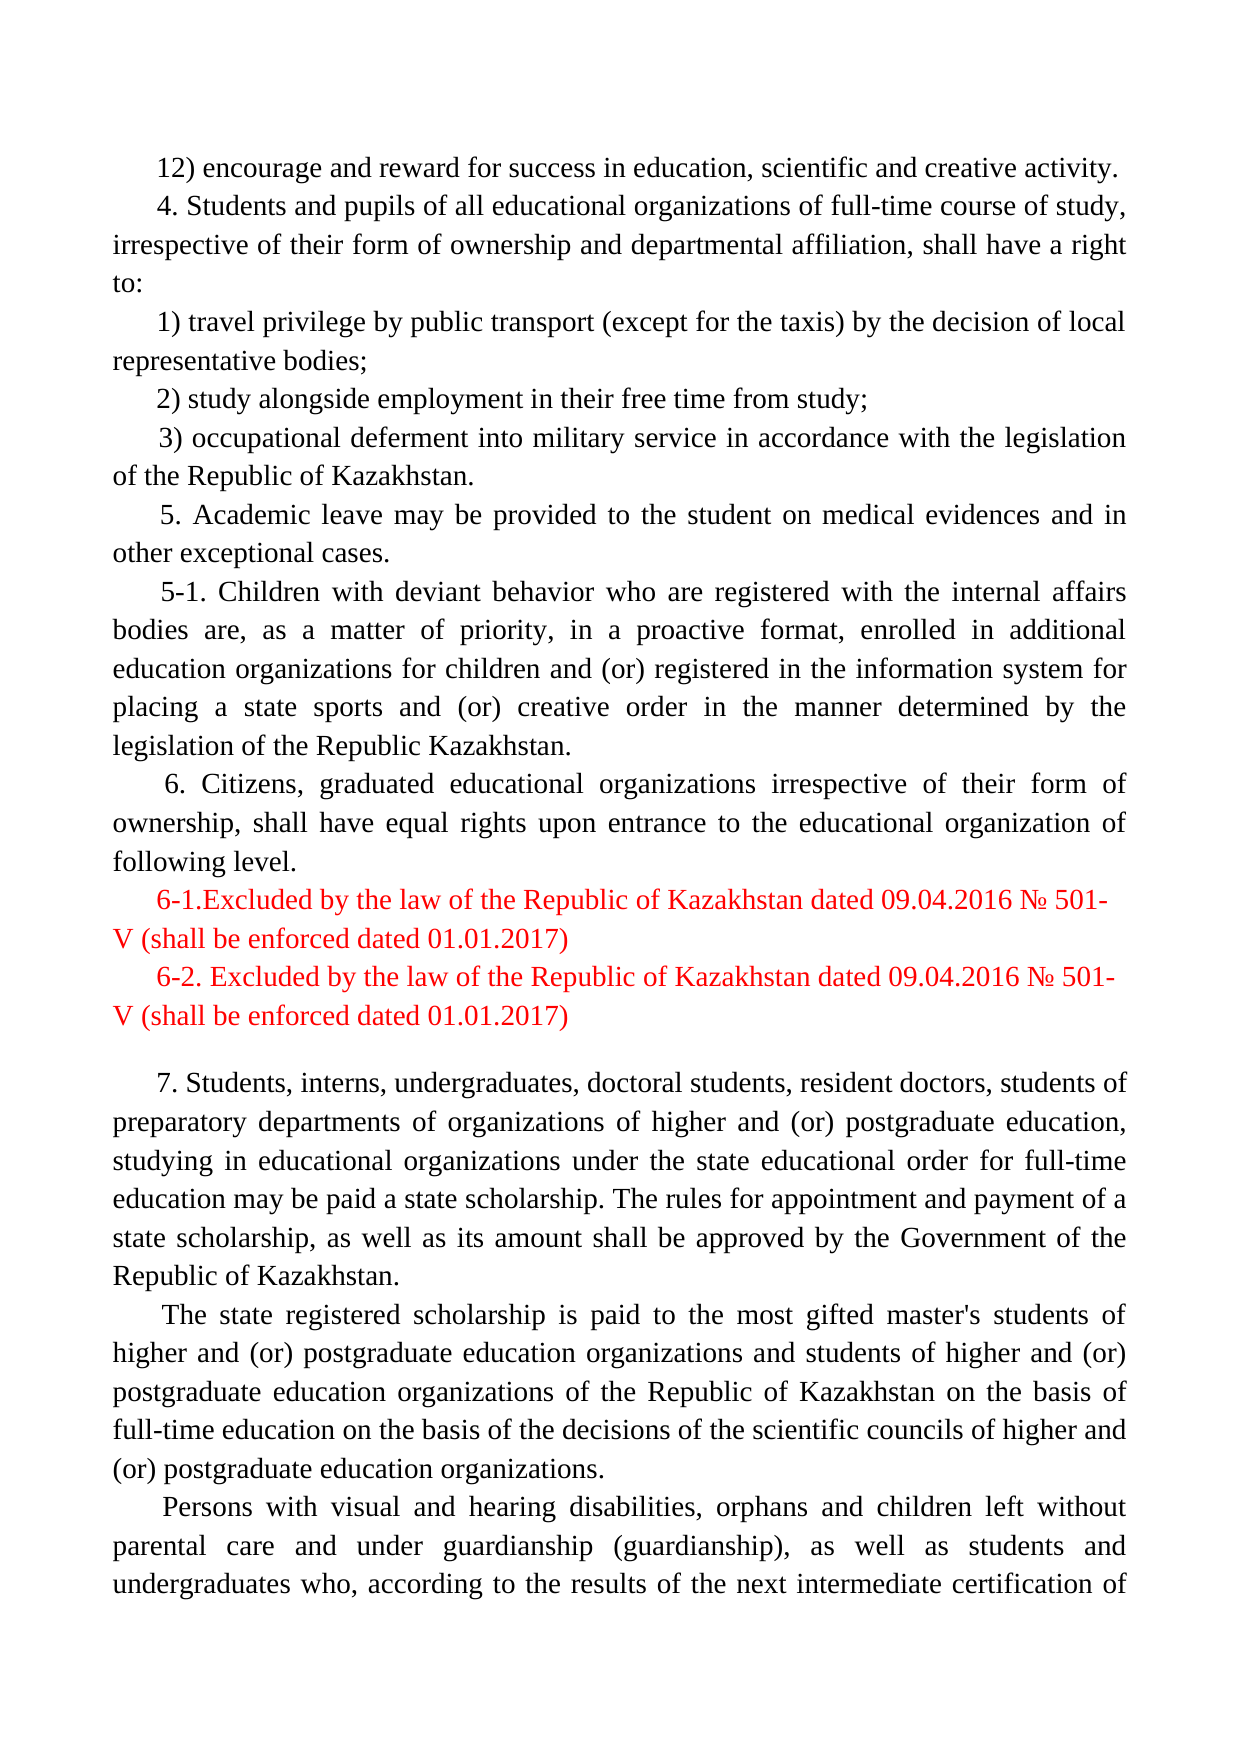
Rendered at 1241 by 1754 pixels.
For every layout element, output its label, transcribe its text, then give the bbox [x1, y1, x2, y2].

text 6-1.Excluded by the law of the Republic of Kazakhstan dated 09.04.2016 № 501-V (shall be enforced dated 01.01.2017) 6-2. Excluded by the law of the Republic of Kazakhstan dated 09.04.2016 № 501-V (shall be enforced dated 01.01.2017) [112, 882, 1128, 1062]
text 7. Students, interns, undergraduates, doctoral students, resident doctors, students of preparatory departments of organizations of higher and (or) postgraduate education, studying in educational organizations under the state educational order for full-time education may be paid a state scholarship. The rules for appointment and payment of a state scholarship, as well as its amount shall be approved by the Government of the Republic of Kazakhstan. [112, 1066, 1128, 1292]
text The state registered scholarship is paid to the most gifted master's students of higher and (or) postgraduate education organizations and students of higher and (or) postgraduate education organizations of the Republic of Kazakhstan on the basis of full-time education on the basis of the decisions of the scientific councils of higher and (or) postgraduate education organizations. [112, 1297, 1128, 1484]
text 1) travel privilege by public transport (except for the taxis) by the decision of local representative bodies; [112, 304, 1128, 376]
text 12) encourage and reward for success in education, scientific and creative activity. [112, 150, 1128, 183]
text 3) occupational deferment into military service in accordance with the legislation of the Republic of Kazakhstan. [112, 420, 1128, 492]
text 5-1. Children with deviant behavior who are registered with the internal affairs bodies are, as a matter of priority, in a proactive format, enrolled in additional education organizations for children and (or) registered in the information system for placing a state sports and (or) creative order in the manner determined by the legislation of the Republic Kazakhstan. [112, 574, 1128, 762]
text 4. Students and pupils of all educational organizations of full-time course of study, irrespective of their form of ownership and departmental affiliation, shall have a right to: [112, 188, 1128, 299]
text 2) study alongside employment in their free time from study; [112, 381, 1128, 415]
text 6. Citizens, graduated educational organizations irrespective of their form of ownership, shall have equal rights upon entrance to the educational organization of following level. [112, 767, 1128, 877]
text 5. Academic leave may be provided to the student on medical evidences and in other exceptional cases. [112, 497, 1128, 569]
